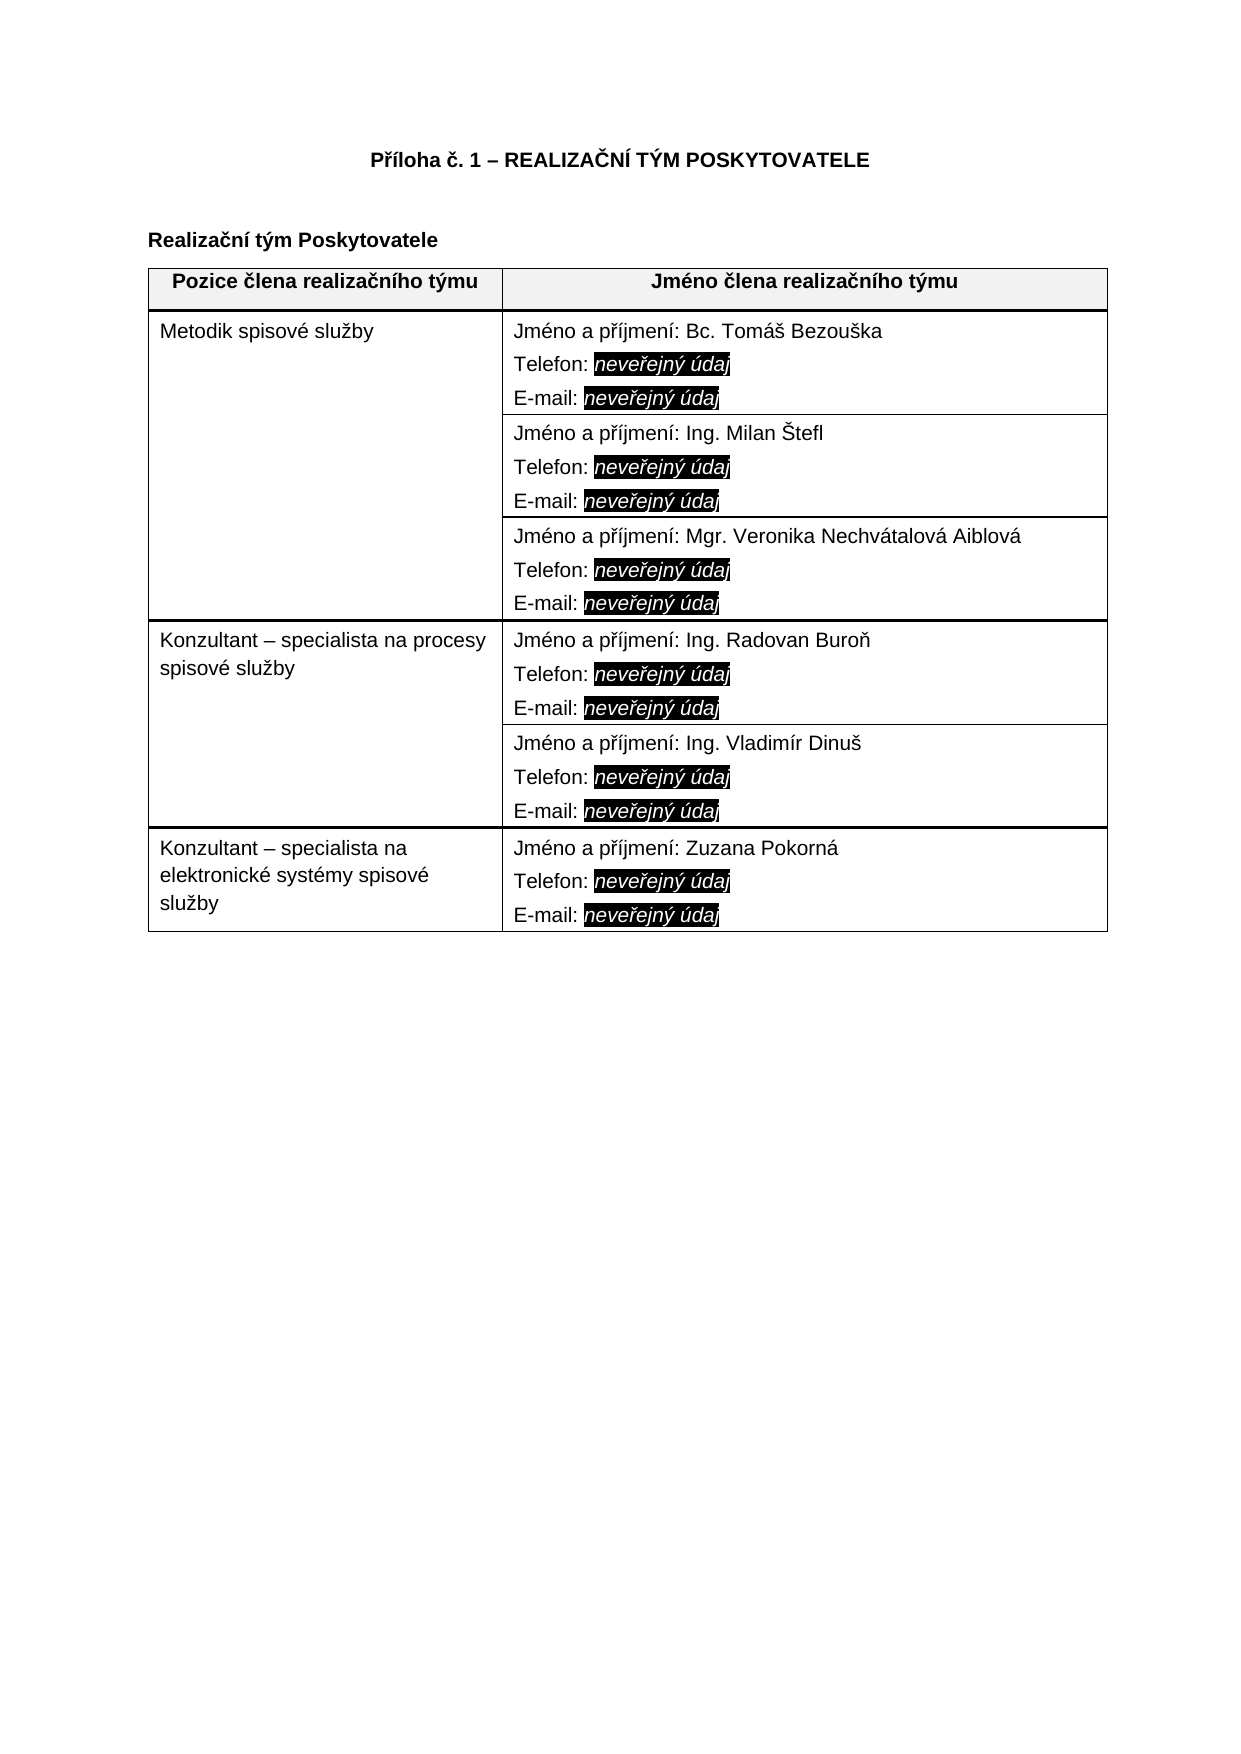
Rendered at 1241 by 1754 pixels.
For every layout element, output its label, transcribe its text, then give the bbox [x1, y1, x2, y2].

table_cell Jméno a příjmení: Zuzana Pokorná Telefon: neveřejný údaj E-mail: neveřejný údaj [503, 829, 1107, 931]
table_cell Jméno a příjmení: Mgr. Veronika Nechvátalová Aiblová Telefon: neveřejný údaj E-mail: neveřejný údaj [503, 518, 1107, 619]
table_header Pozice člena realizačního týmu [149, 269, 502, 309]
table_header Jméno člena realizačního týmu [503, 269, 1107, 309]
table_cell Jméno a příjmení: Ing. Radovan Buroň Telefon: neveřejný údaj E-mail: neveřejný údaj [503, 622, 1107, 724]
table_cell Konzultant – specialista na procesy spisové služby [149, 622, 502, 826]
table_cell Jméno a příjmení: Ing. Milan Štefl Telefon: neveřejný údaj E-mail: neveřejný údaj [503, 415, 1107, 516]
text Příloha č. 1 – REALIZAČNÍ TÝM POSKYTOVATELE [148, 148, 1092, 172]
table_cell Jméno a příjmení: Ing. Vladimír Dinuš Telefon: neveřejný údaj E-mail: neveřejný údaj [503, 725, 1107, 826]
table_cell Jméno a příjmení: Bc. Tomáš Bezouška Telefon: neveřejný údaj E-mail: neveřejný údaj [503, 312, 1107, 414]
table_cell Konzultant – specialista na elektronické systémy spisové služby [149, 829, 502, 931]
table_cell Metodik spisové služby [149, 312, 502, 619]
text Realizační tým Poskytovatele [148, 228, 1092, 252]
